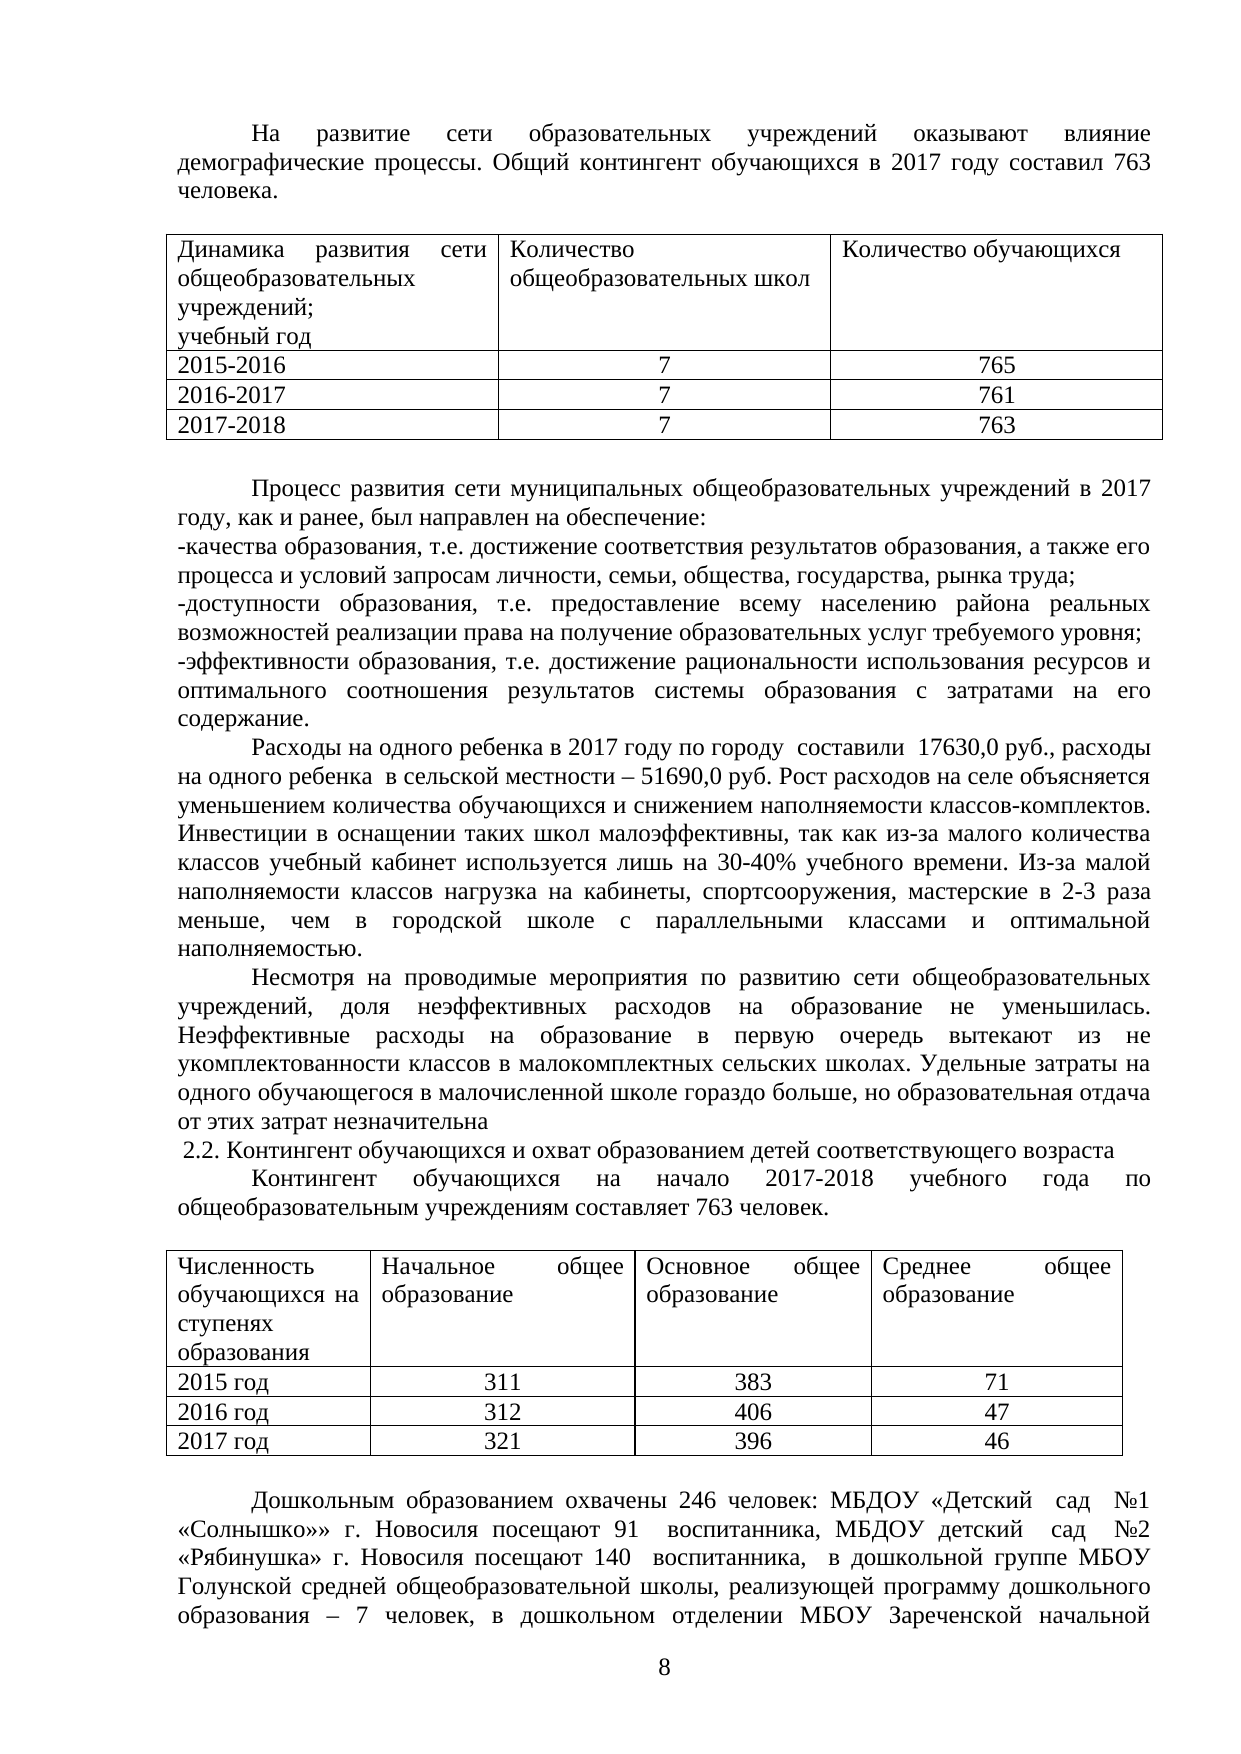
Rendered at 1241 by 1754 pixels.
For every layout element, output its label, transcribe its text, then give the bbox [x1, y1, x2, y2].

table_header Количество общеобразовательных школ [499, 235, 830, 349]
text -качества образования, т.е. достижение соответствия результатов образования, а также его процесса и условий запросам личности, семьи, общества, государства, рынка труда; [177, 531, 1152, 588]
text Контингент обучающихся на начало 2017-2018 учебного года по общеобразовательным учреждениям составляет 763 человек. [177, 1163, 1152, 1221]
table_cell 383 [636, 1367, 871, 1396]
table_cell 311 [371, 1367, 634, 1396]
table_cell 46 [872, 1426, 1122, 1455]
table_cell 7 [499, 380, 830, 409]
table_header Динамика развития сети общеобразовательных учреждений; учебный год [167, 235, 498, 349]
table_header Среднее общее образование [872, 1251, 1122, 1366]
text -доступности образования, т.е. предоставление всему населению района реальных возможностей реализации права на получение образовательных услуг требуемого уровня; [177, 588, 1152, 646]
table_header Количество обучающихся [831, 235, 1162, 349]
table_cell 2015-2016 [167, 351, 498, 379]
text Процесс развития сети муниципальных общеобразовательных учреждений в 2017 году, как и ранее, был направлен на обеспечение: [177, 473, 1152, 531]
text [177, 1485, 1152, 1629]
table_cell 2017-2018 [167, 410, 498, 439]
table_cell 7 [499, 410, 830, 439]
table_cell 2015 год [167, 1367, 370, 1396]
text -эффективности образования, т.е. достижение рациональности использования ресурсов и оптимального соотношения результатов системы образования с затратами на его содержание. [177, 646, 1152, 732]
table_header Начальное общее образование [371, 1251, 634, 1366]
table_header Численность обучающихся на ступенях образования [167, 1251, 370, 1366]
text Расходы на одного ребенка в 2017 году по городу составили 17630,0 руб., расходы на одного ребенка в сельской местности – 51690,0 руб. Рост расходов на селе объясняется уменьшением количества обучающихся и снижением наполняемости классов-комплектов. Инвестиции в оснащении таких школ малоэффективны, так как из-за малого количества классов учебный кабинет используется лишь на 30-40% учебного времени. Из-за малой наполняемости классов нагрузка на кабинеты, спортсооружения, мастерские в 2-3 раза меньше, чем в городской школе с параллельными классами и оптимальной наполняемостью. [177, 732, 1152, 962]
table_header Основное общее образование [636, 1251, 871, 1366]
table_cell 763 [831, 410, 1162, 439]
table_cell 7 [499, 351, 830, 379]
table_cell 765 [831, 351, 1162, 379]
text Несмотря на проводимые мероприятия по развитию сети общеобразовательных учреждений, доля неэффективных расходов на образование не уменьшилась. Неэффективные расходы на образование в первую очередь вытекают из не укомплектованности классов в малокомплектных сельских школах. Удельные затраты на одного обучающегося в малочисленной школе гораздо больше, но образовательная отдача от этих затрат незначительна [177, 962, 1152, 1135]
table_cell 761 [831, 380, 1162, 409]
table_cell 406 [636, 1397, 871, 1425]
text На развитие сети образовательных учреждений оказывают влияние демографические процессы. Общий контингент обучающихся в 2017 году составил 763 человека. [177, 118, 1152, 204]
table_cell 2016 год [167, 1397, 370, 1425]
text 2.2. Контингент обучающихся и охват образованием детей соответствующего возраста [183, 1135, 1150, 1163]
table_cell 47 [872, 1397, 1122, 1425]
table_cell 2017 год [167, 1426, 370, 1455]
table_cell 321 [371, 1426, 634, 1455]
table_cell 312 [371, 1397, 634, 1425]
table_cell 71 [872, 1367, 1122, 1396]
table_cell 2016-2017 [167, 380, 498, 409]
table_cell 396 [636, 1426, 871, 1455]
